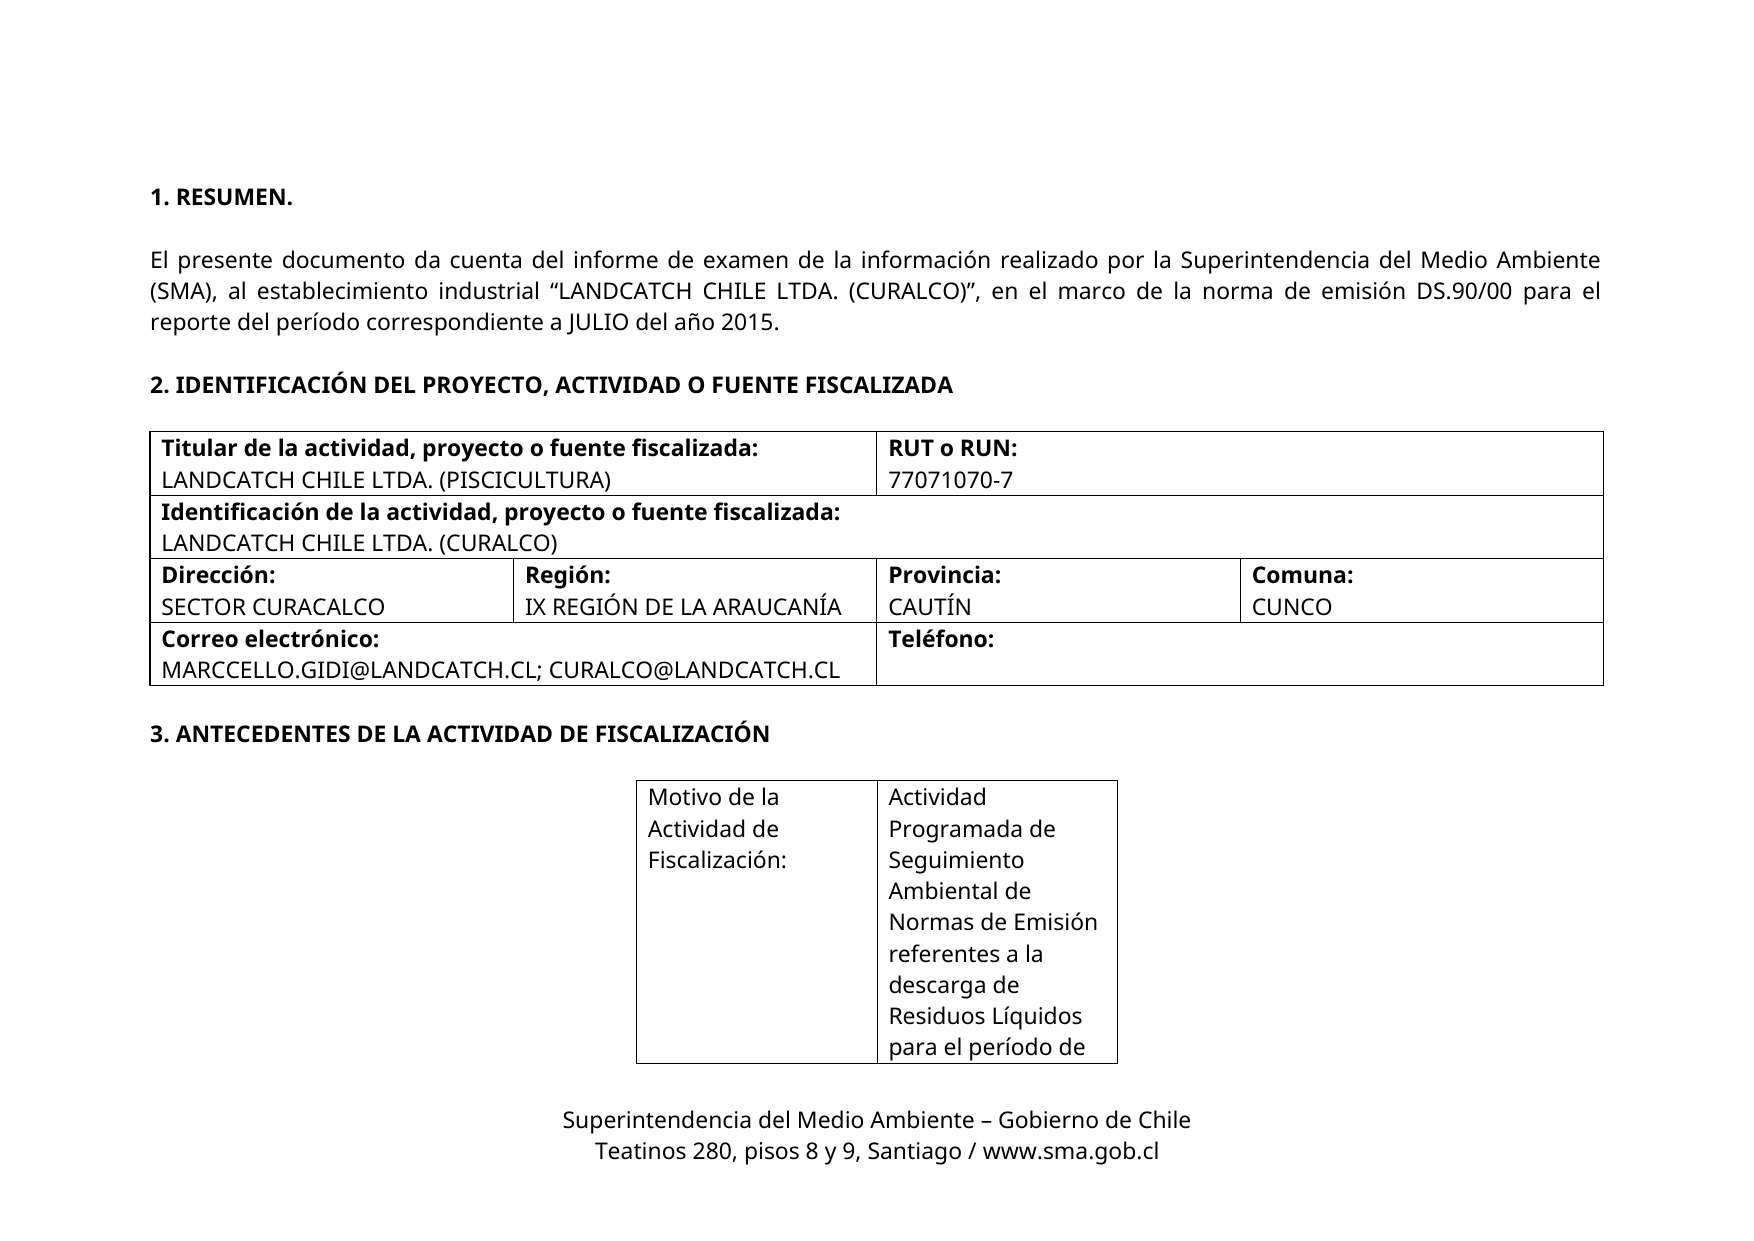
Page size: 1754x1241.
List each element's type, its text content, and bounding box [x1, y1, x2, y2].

table_cell Correo electrónico: MARCCELLO.GIDI@LANDCATCH.CL; CURALCO@LANDCATCH.CL [151, 623, 876, 685]
table_cell Región: IX REGIÓN DE LA ARAUCANÍA [514, 559, 876, 622]
text El presente documento da cuenta del informe de examen de la información realizado por la Superintendencia del Medio Ambiente (SMA), al establecimiento industrial “LANDCATCH CHILE LTDA. (CURALCO)”, en el marco de la norma de emisión DS.90/00 para el reporte del período correspondiente a JULIO del año 2015. [150, 212, 1604, 337]
table_header RUT o RUN: 77071070-7 [877, 432, 1603, 495]
table_cell Dirección: SECTOR CURACALCO [151, 559, 513, 622]
table_cell Comuna: CUNCO [1241, 559, 1603, 622]
text 2. IDENTIFICACIÓN DEL PROYECTO, ACTIVIDAD O FUENTE FISCALIZADA [150, 337, 1604, 400]
table_header Titular de la actividad, proyecto o fuente fiscalizada: LANDCATCH CHILE LTDA. (PISCICULTURA) [151, 432, 876, 495]
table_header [878, 781, 1117, 1062]
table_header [637, 781, 877, 1062]
table_cell Provincia: CAUTÍN [877, 559, 1240, 622]
table_cell Identificación de la actividad, proyecto o fuente fiscalizada: LANDCATCH CHILE LTDA. (CURALCO) [151, 496, 1603, 558]
text 1. RESUMEN. [150, 150, 1604, 212]
text 3. ANTECEDENTES DE LA ACTIVIDAD DE FISCALIZACIÓN [150, 686, 1604, 749]
table_cell Teléfono: [877, 623, 1603, 685]
